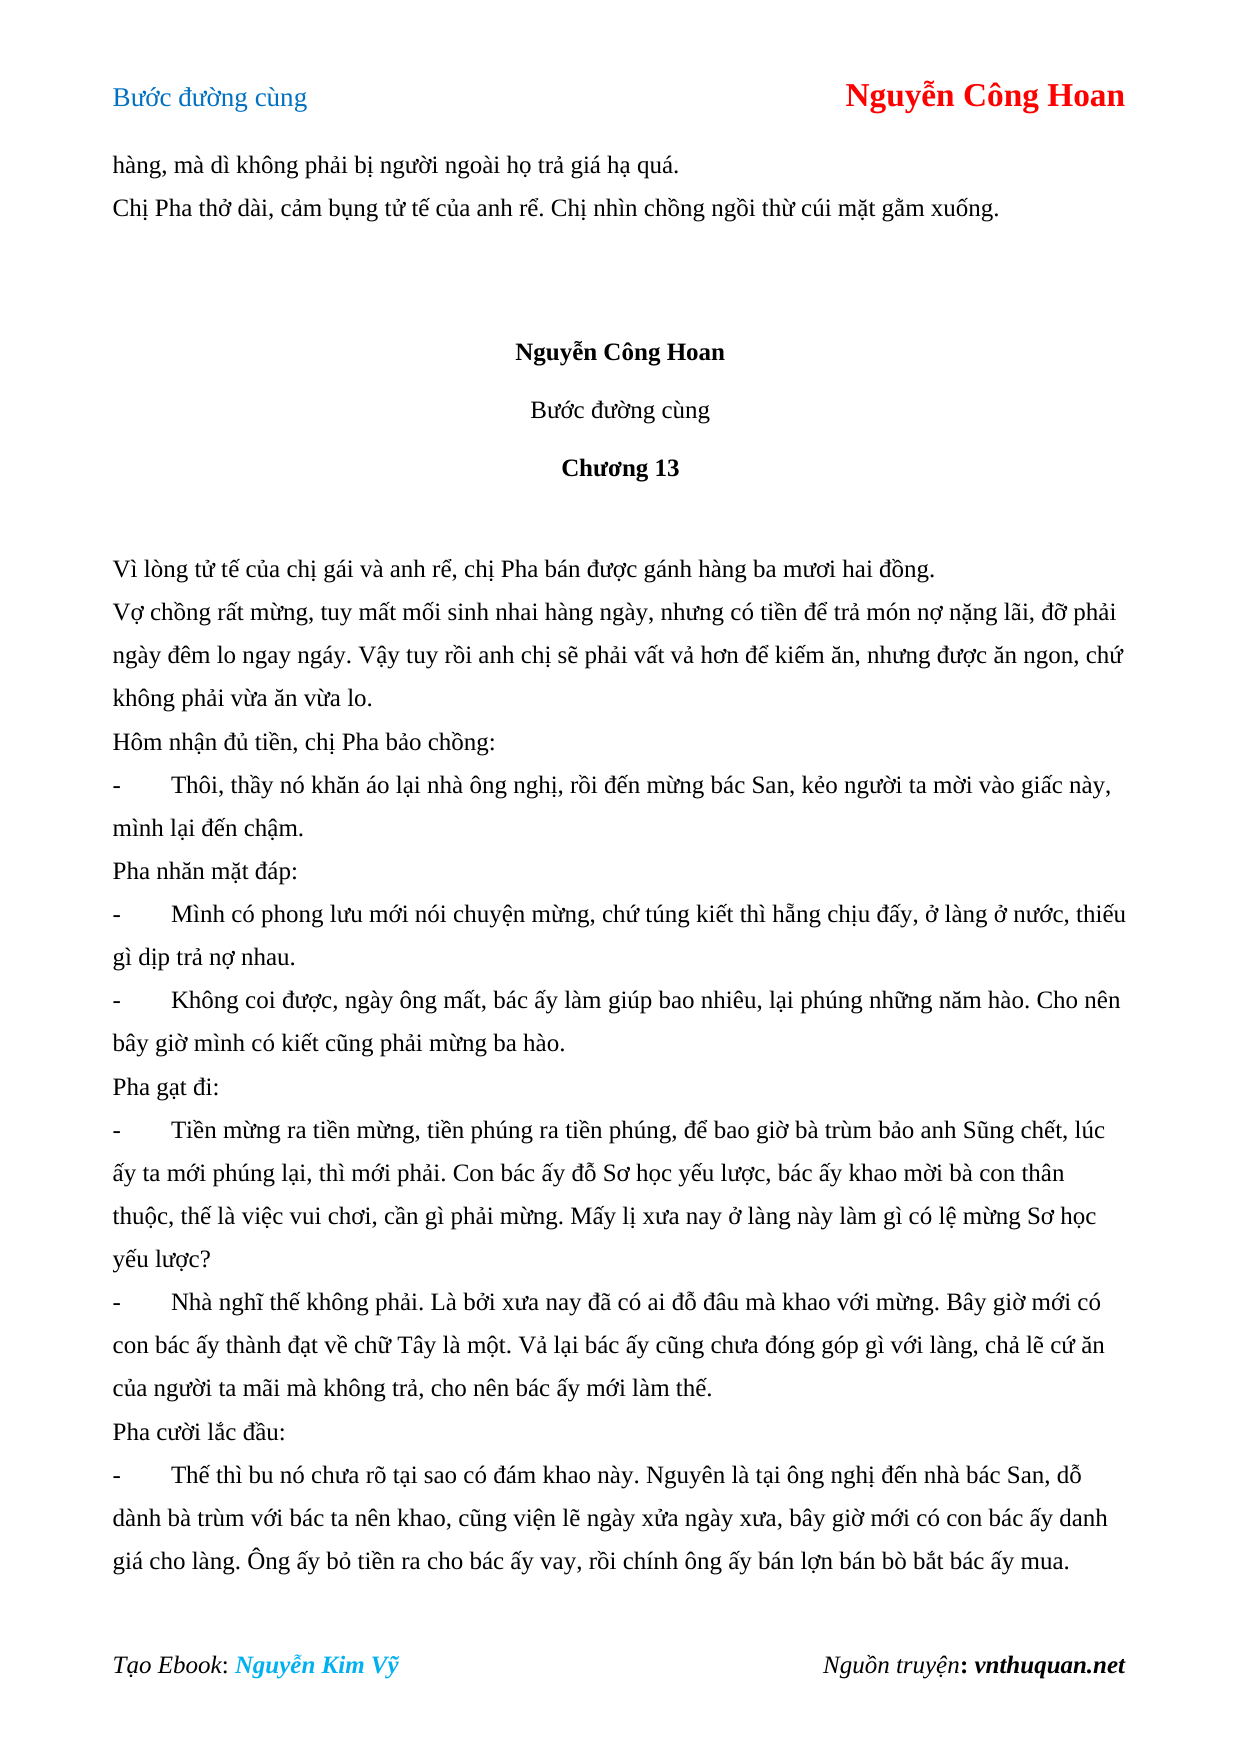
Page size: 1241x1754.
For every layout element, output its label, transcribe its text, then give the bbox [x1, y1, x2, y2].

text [112, 511, 1128, 1575]
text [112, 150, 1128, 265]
text Bước đường cùng [112, 395, 1128, 424]
text Nguyễn Công Hoan [112, 337, 1128, 366]
text Chương 13 [112, 453, 1128, 482]
